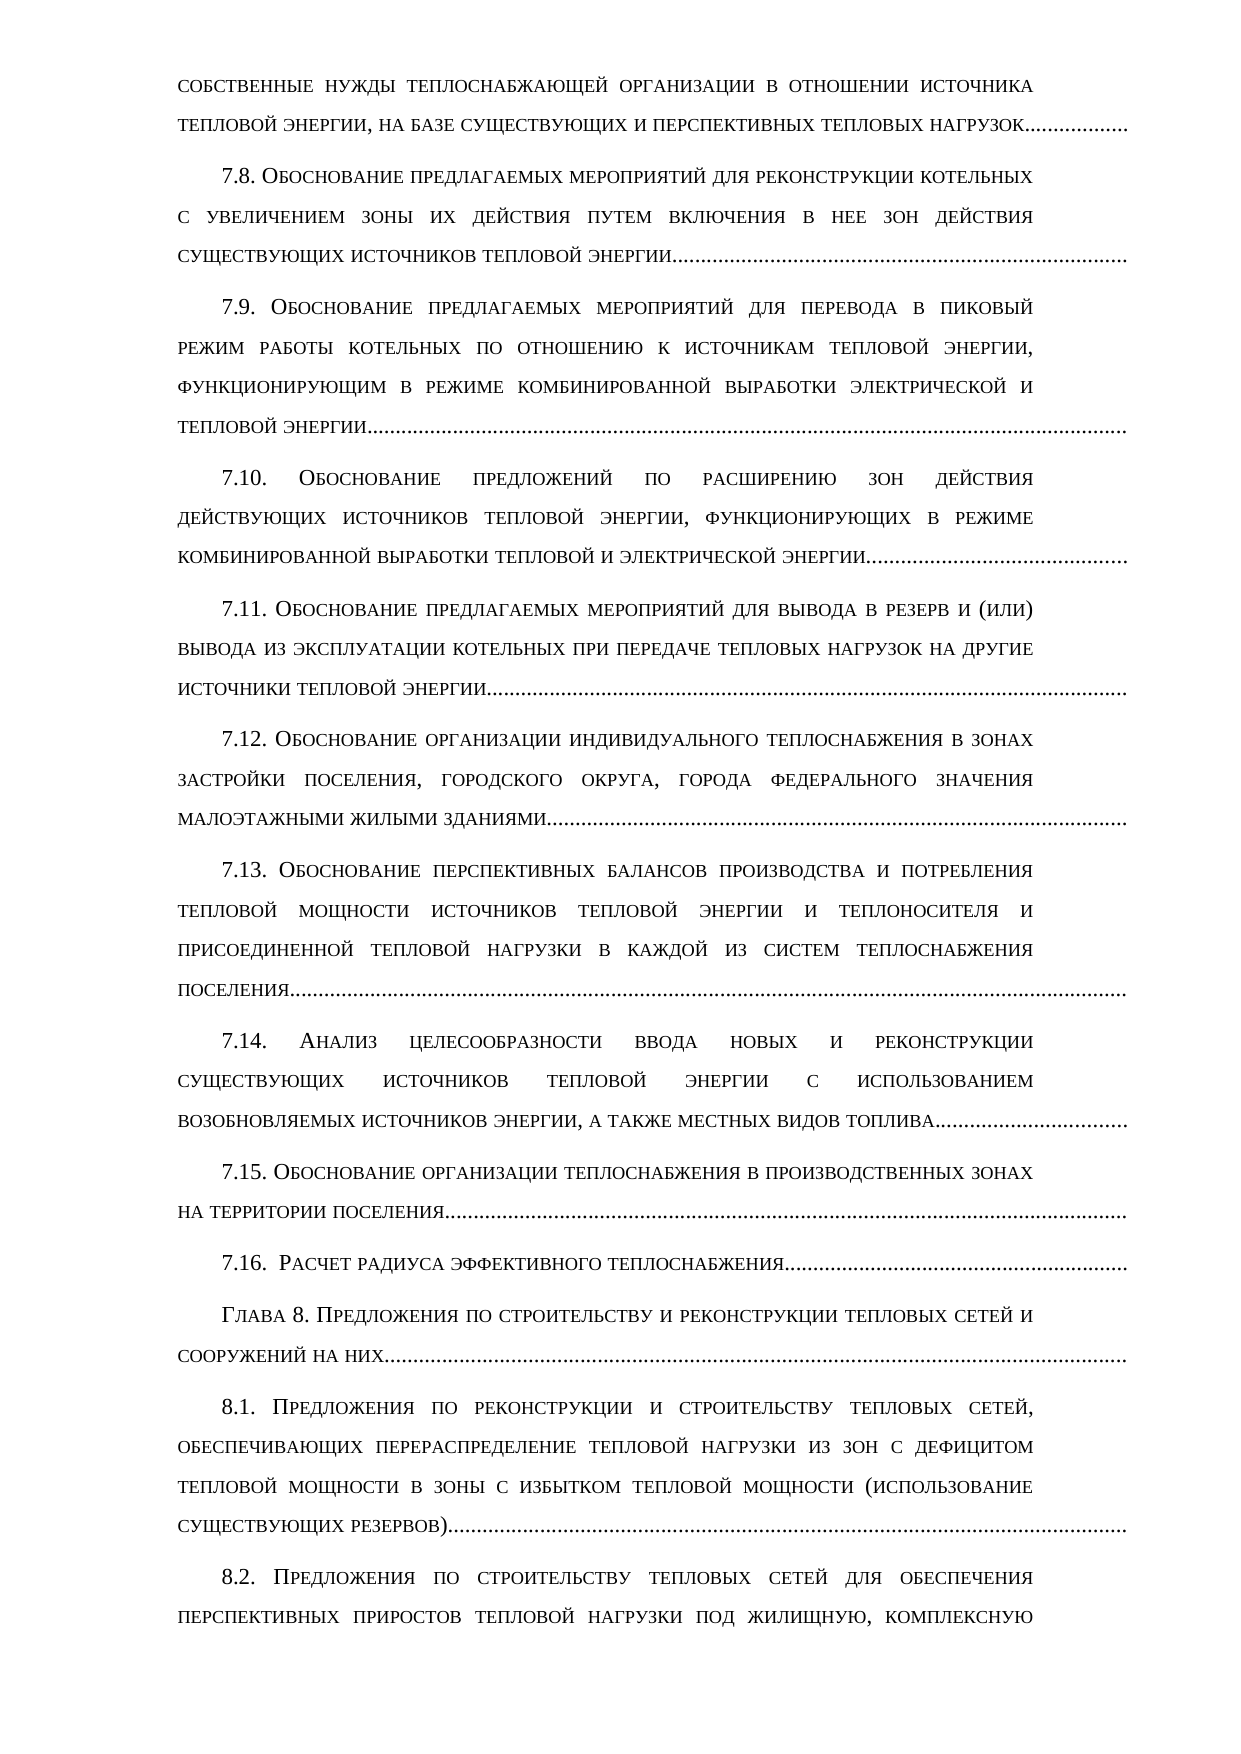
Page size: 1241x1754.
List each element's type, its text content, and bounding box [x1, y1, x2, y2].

text Глава 8. Предложения по строительству и реконструкции тепловых сетей и сооружений на них 51 [177, 1301, 1033, 1367]
text 7.13. Обоснование перспективных балансов производства и потребления тепловой мощности источников тепловой энергии и теплоносителя и присоединенной тепловой нагрузки в каждой из систем теплоснабжения поселения 45 [177, 856, 1033, 1001]
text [177, 71, 1033, 137]
text 7.15. Обоснование организации теплоснабжения в производственных зонах на территории поселения 48 [177, 1158, 1033, 1224]
text 7.9. Обоснование предлагаемых мероприятий для перевода в пиковый режим работы котельных по отношению к источникам тепловой энергии, функционирующим в режиме комбинированной выработки электрической и тепловой энергии. 44 [177, 293, 1033, 438]
text 7.8. Обоснование предлагаемых мероприятий для реконструкции котельных с увеличением зоны их действия путем включения в нее зон действия существующих источников тепловой энергии. 44 [177, 162, 1033, 268]
text 7.11. Обоснование предлагаемых мероприятий для вывода в резерв и (или) вывода из эксплуатации котельных при передаче тепловых нагрузок на другие источники тепловой энергии. 45 [177, 594, 1033, 700]
text 8.1. Предложения по реконструкции и строительству тепловых сетей, обеспечивающих перераспределение тепловой нагрузки из зон с дефицитом тепловой мощности в зоны с избытком тепловой мощности (использование существующих резервов) 51 [177, 1393, 1033, 1537]
text 7.16. Расчет радиуса эффективного теплоснабжения 48 [177, 1249, 1033, 1276]
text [177, 1563, 1033, 1629]
text 7.14. Анализ целесообразности ввода новых и реконструкции существующих источников тепловой энергии с использованием возобновляемых источников энергии, а также местных видов топлива. 48 [177, 1027, 1033, 1132]
text 7.12. Обоснование организации индивидуального теплоснабжения в зонах застройки поселения, городского округа, города федерального значения малоэтажными жилыми зданиями 45 [177, 726, 1033, 831]
text 7.10. Обоснование предложений по расширению зон действия действующих источников тепловой энергии, функционирующих в режиме комбинированной выработки тепловой и электрической энергии 44 [177, 464, 1033, 569]
